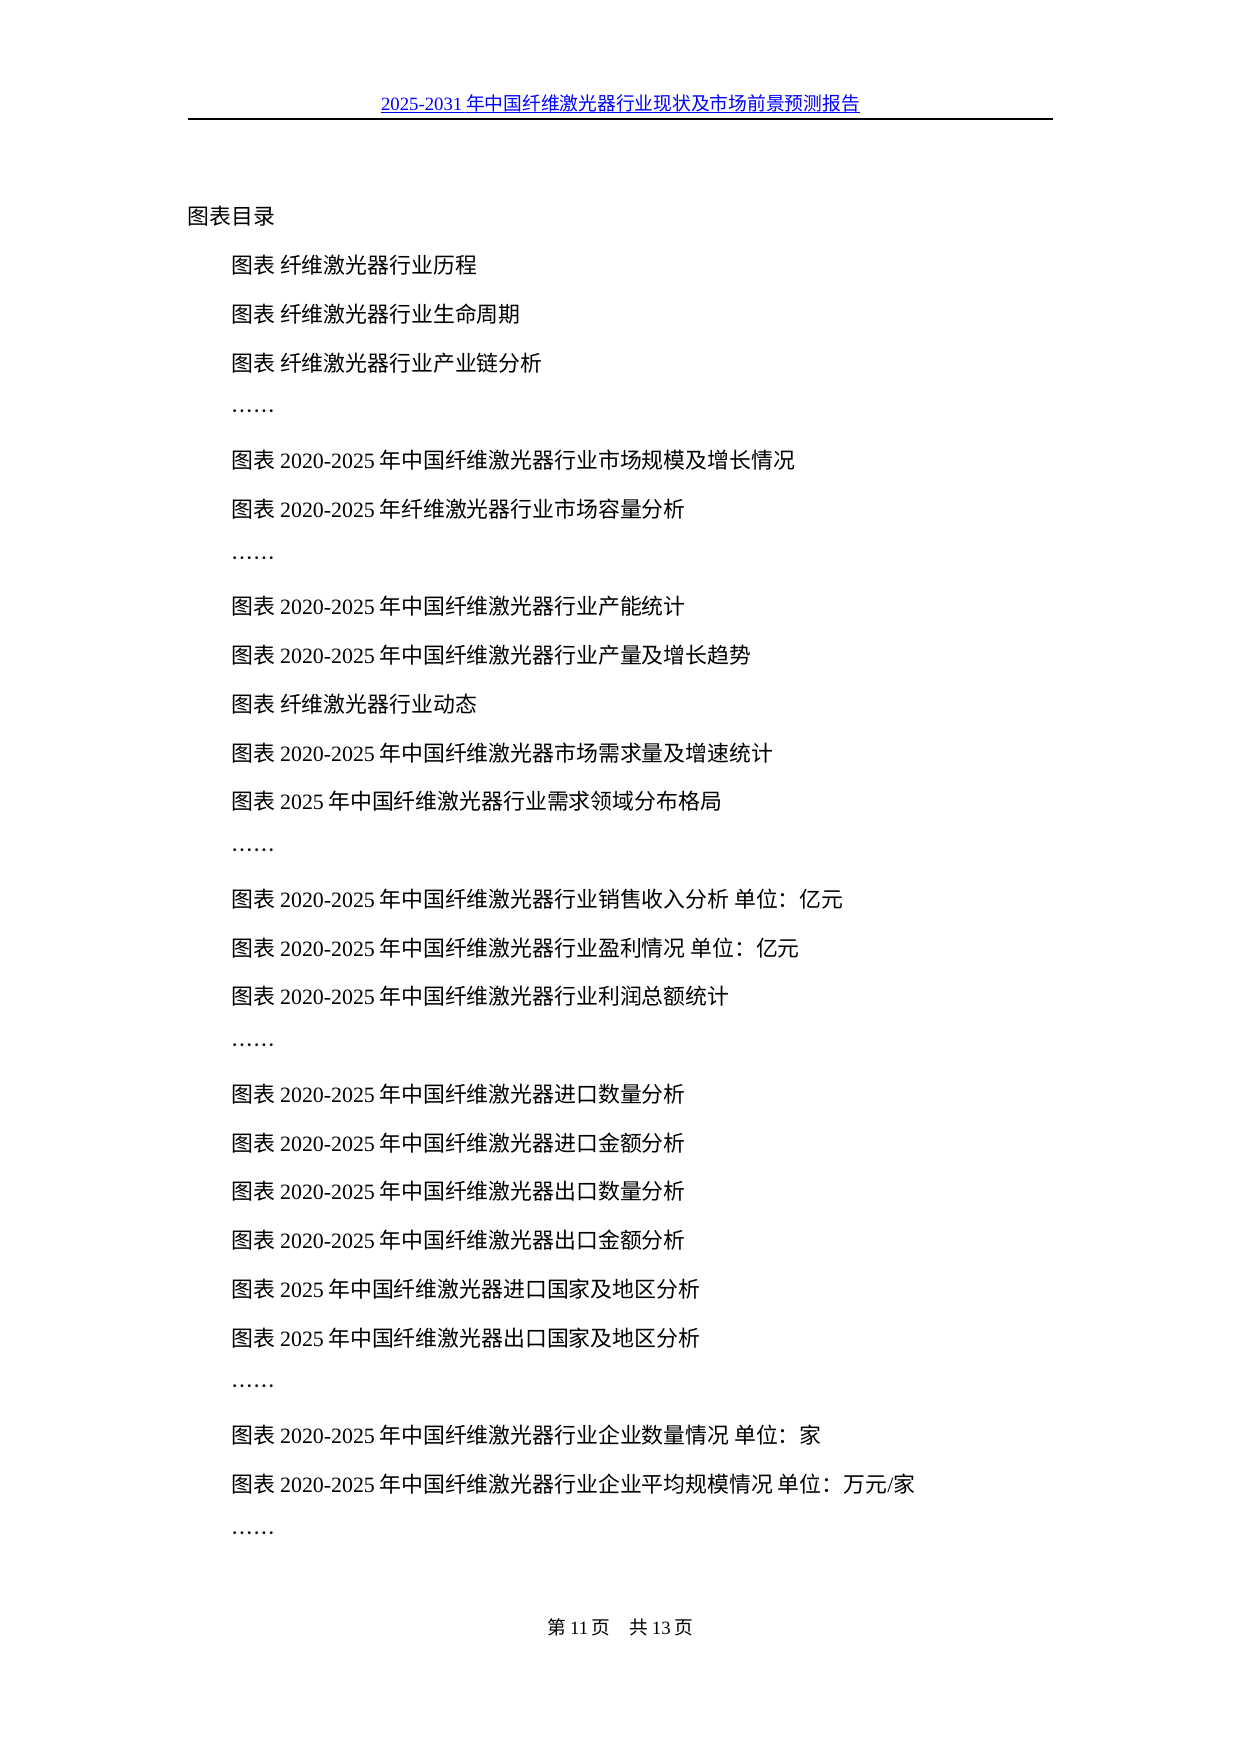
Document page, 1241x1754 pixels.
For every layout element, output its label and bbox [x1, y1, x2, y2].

text [187, 150, 1053, 1548]
